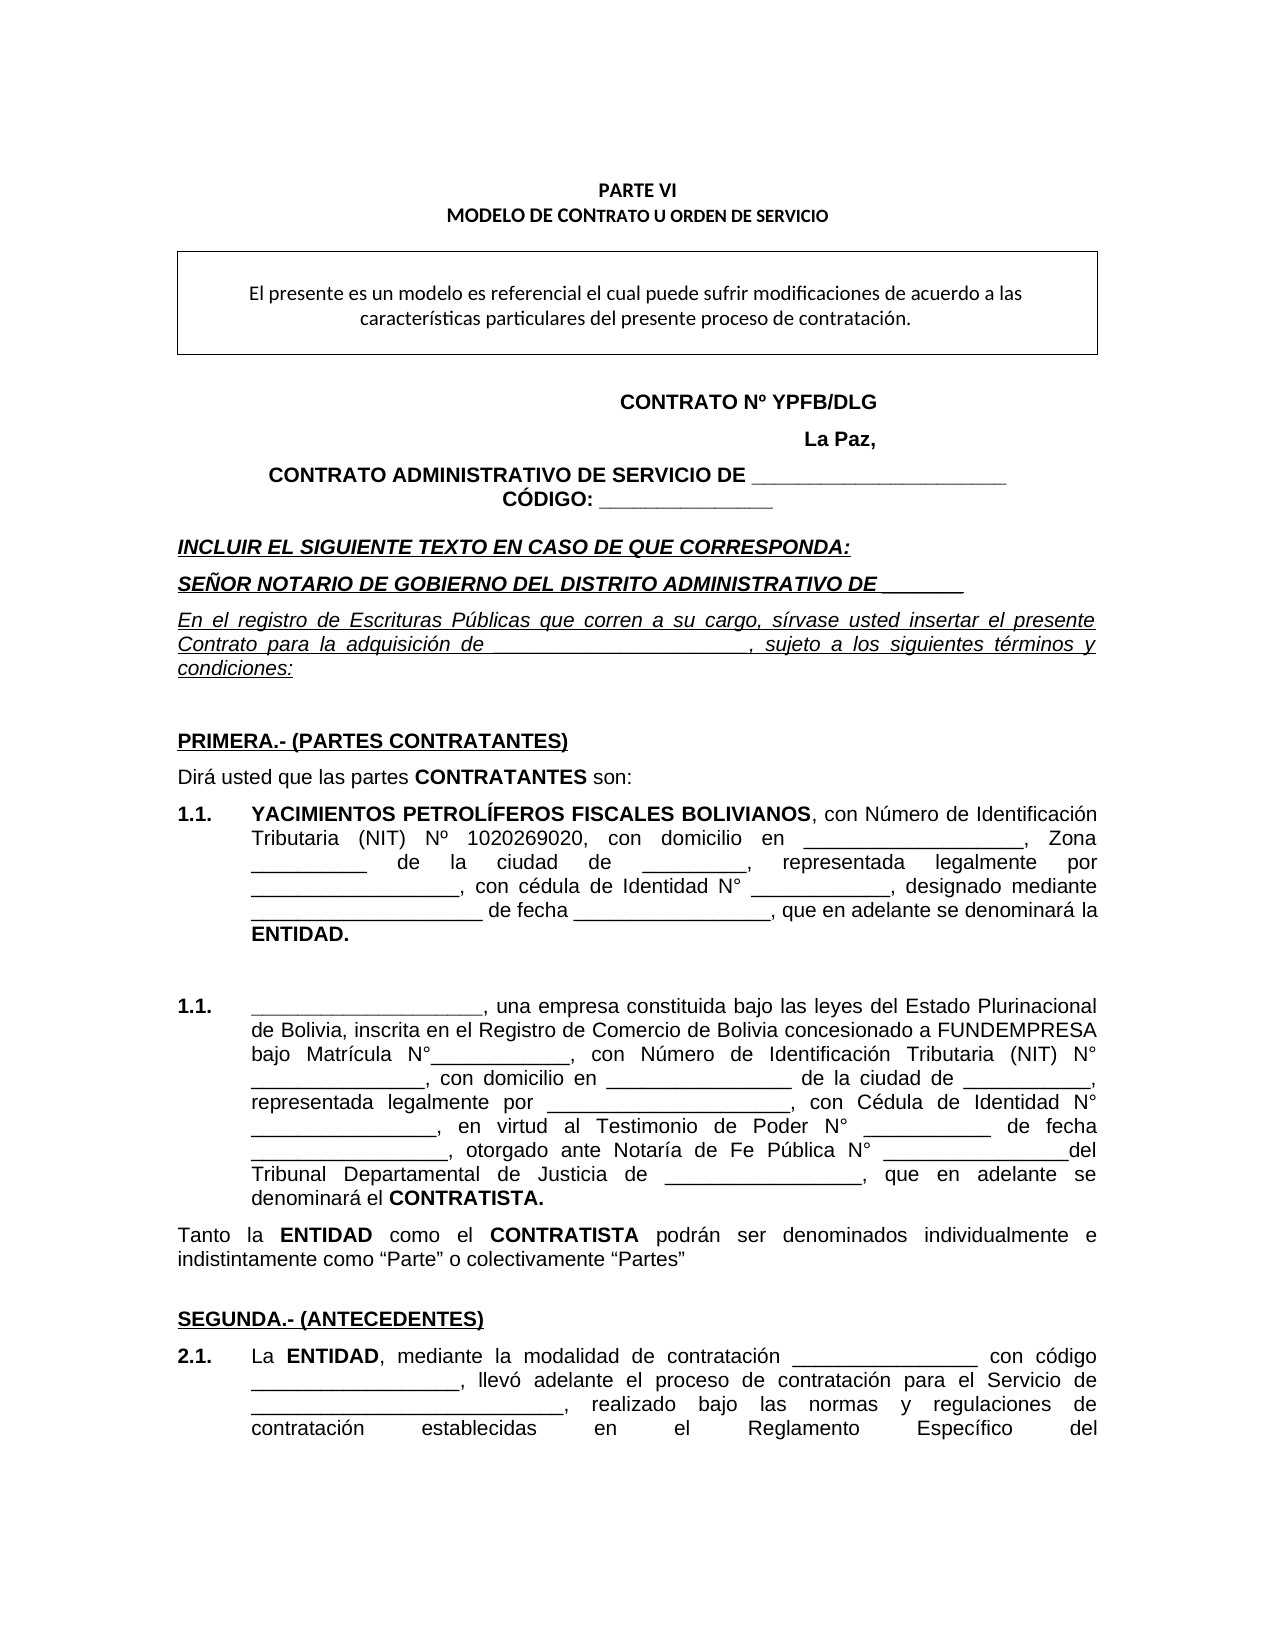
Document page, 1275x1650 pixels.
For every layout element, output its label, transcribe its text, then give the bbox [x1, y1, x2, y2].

text MODELO DE CONTRATO U ORDEN DE SERVICIO [177, 203, 1098, 228]
text CONTRATO Nº YPFB/DLG [546, 390, 1098, 414]
text CONTRATO ADMINISTRATIVO DE SERVICIO DE ______________________ [177, 463, 1098, 487]
text SEÑOR NOTARIO DE GOBIERNO DEL DISTRITO ADMINISTRATIVO DE _______ [177, 571, 1098, 595]
list YACIMIENTOS PETROLÍFEROS FISCALES BOLIVIANOS, con Número de Identificación Tributaria (NIT) Nº 1020269020, con domicilio en ___________________, Zona __________ de la ciudad de _________, representada legalmente por __________________, con cédula de Identidad N° ____________, designado mediante ____________________ de fecha _________________, que en adelante se denominará la ENTIDAD. [177, 802, 1098, 945]
text PRIMERA.- (PARTES CONTRATANTES) [177, 729, 1098, 753]
text INCLUIR EL SIGUIENTE TEXTO EN CASO DE QUE CORRESPONDA: [177, 535, 1098, 559]
text La Paz, [546, 427, 1098, 451]
text SEGUNDA.- (ANTECEDENTES) [177, 1307, 1098, 1331]
text CÓDIGO: _______________ [177, 487, 1098, 511]
text En el registro de Escrituras Públicas que corren a su cargo, sírvase usted insertar el presente Contrato para la adquisición de ______________________, sujeto a los siguientes términos y condiciones: [177, 608, 1098, 680]
list ____________________, una empresa constituida bajo las leyes del Estado Plurinacional de Bolivia, inscrita en el Registro de Comercio de Bolivia concesionado a FUNDEMPRESA bajo Matrícula N°____________, con Número de Identificación Tributaria (NIT) N° _______________, con domicilio en ________________ de la ciudad de ___________, representada legalmente por _____________________, con Cédula de Identidad N° ________________, en virtud al Testimonio de Poder N° ___________ de fecha _________________, otorgado ante Notaría de Fe Pública N° ________________del Tribunal Departamental de Justicia de _________________, que en adelante se denominará el CONTRATISTA. [177, 994, 1098, 1210]
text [177, 1343, 1098, 1439]
text PARTE VI [177, 177, 1098, 203]
text Dirá usted que las partes CONTRATANTES son: [177, 765, 1098, 789]
text Tanto la ENTIDAD como el CONTRATISTA podrán ser denominados individualmente e indistintamente como “Parte” o colectivamente “Partes” [177, 1222, 1098, 1270]
table_header El presente es un modelo es referencial el cual puede sufrir modificaciones de acuerdo a las características particulares del presente proceso de contratación. [178, 252, 1097, 354]
